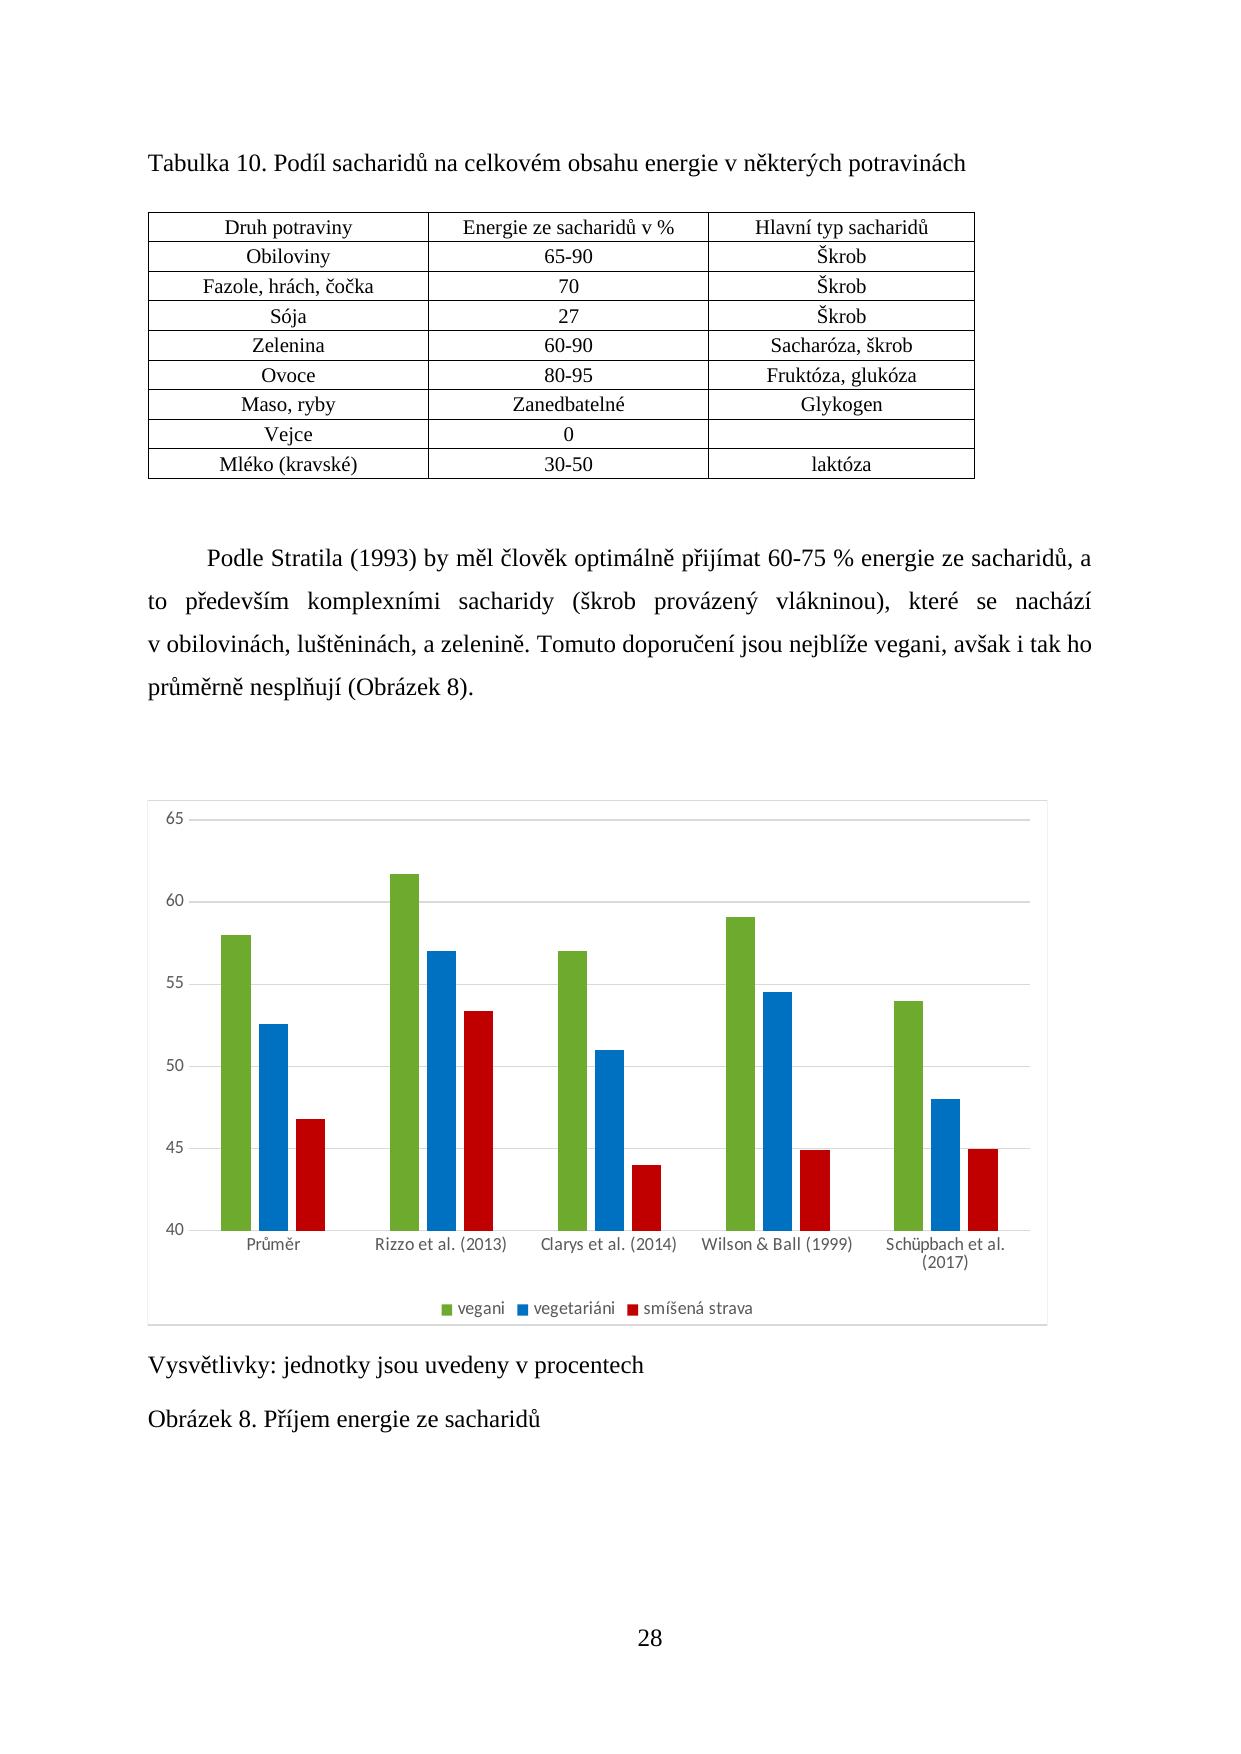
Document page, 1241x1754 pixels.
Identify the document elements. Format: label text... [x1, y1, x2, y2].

table_cell Zelenina [149, 331, 428, 359]
table_cell Škrob [709, 242, 974, 271]
table_header Druh potraviny [149, 213, 428, 241]
text Vysvětlivky: jednotky jsou uvedeny v procentech [148, 1350, 1093, 1379]
table_cell Glykogen [709, 390, 974, 419]
table_cell [709, 420, 974, 448]
table_header Hlavní typ sacharidů [709, 213, 974, 241]
table_cell Fazole, hrách, čočka [149, 272, 428, 300]
table_cell Škrob [709, 272, 974, 300]
table_cell laktóza [709, 449, 974, 478]
table_header Energie ze sacharidů v % [429, 213, 708, 241]
text Podle Stratila (1993) by měl člověk optimálně přijímat 60-75 % energie ze sacharidů, a to především komplexními sacharidy (škrob provázený vlákninou), které se nachází v obilovinách, luštěninách, a zelenině. Tomuto doporučení jsou nejblíže vegani, avšak i tak ho průměrně nesplňují (Obrázek 8). [148, 543, 1093, 701]
table_cell 70 [429, 272, 708, 300]
table_cell 27 [429, 301, 708, 330]
table_cell Škrob [709, 301, 974, 330]
table_cell Sója [149, 301, 428, 330]
table_cell 0 [429, 420, 708, 448]
table_cell Obiloviny [149, 242, 428, 271]
table_cell Vejce [149, 420, 428, 448]
table_cell Mléko (kravské) [149, 449, 428, 478]
table_cell 65-90 [429, 242, 708, 271]
text Tabulka 10. Podíl sacharidů na celkovém obsahu energie v některých potravinách [148, 148, 1093, 176]
table_cell Ovoce [149, 361, 428, 389]
table_cell Fruktóza, glukóza [709, 361, 974, 389]
table_cell Sacharóza, škrob [709, 331, 974, 359]
table_cell 80-95 [429, 361, 708, 389]
text Obrázek 8. Příjem energie ze sacharidů [148, 1404, 1093, 1433]
table_cell 30-50 [429, 449, 708, 478]
table_cell Zanedbatelné [429, 390, 708, 419]
table_cell 60-90 [429, 331, 708, 359]
table_cell Maso, ryby [149, 390, 428, 419]
